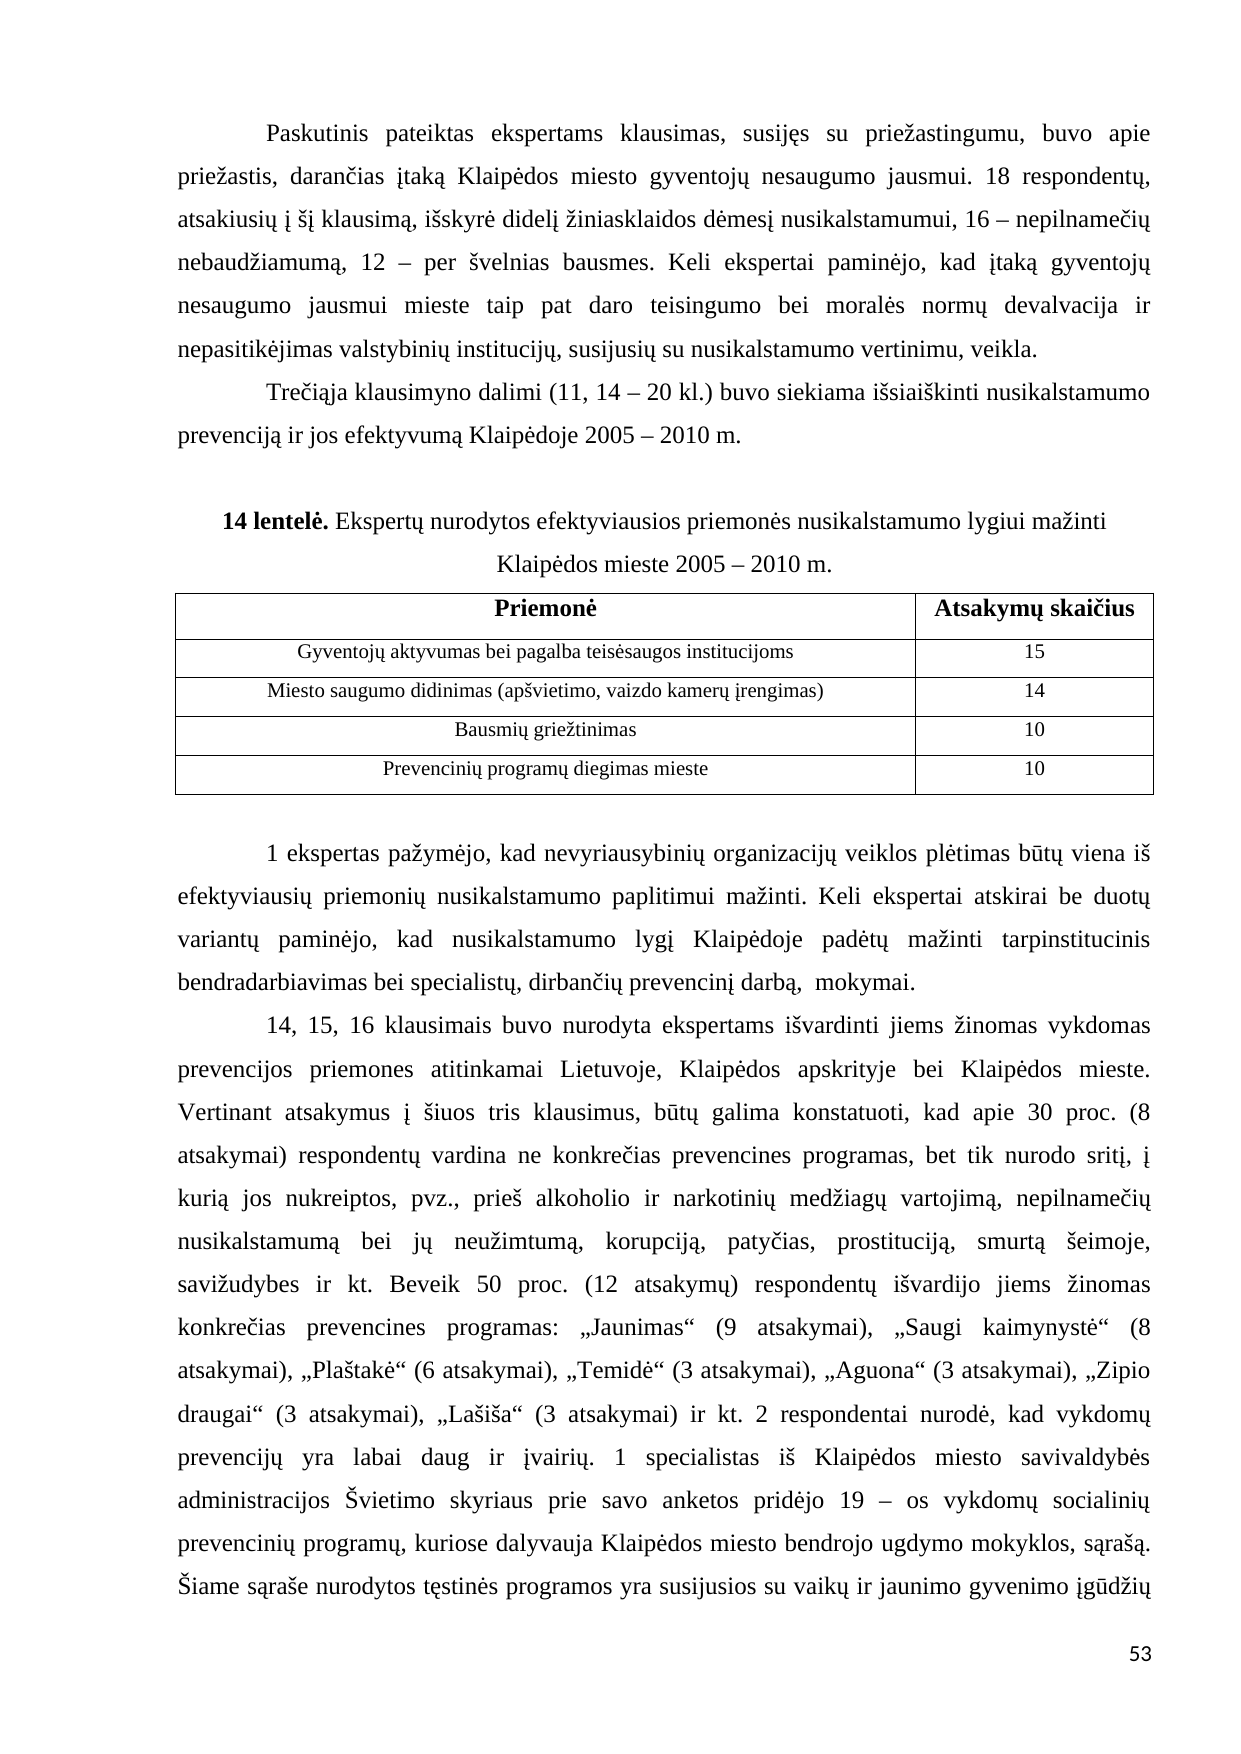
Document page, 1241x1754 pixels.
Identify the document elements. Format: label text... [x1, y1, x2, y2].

table_cell 15 [916, 640, 1153, 677]
table_cell Gyventojų aktyvumas bei pagalba teisėsaugos institucijoms [176, 640, 915, 677]
text Trečiąja klausimyno dalimi (11, 14 – 20 kl.) buvo siekiama išsiaiškinti nusikalstamumo prevenciją ir jos efektyvumą Klaipėdoje 2005 – 2010 m. [177, 377, 1152, 449]
table_header Atsakymų skaičius [916, 594, 1153, 638]
table_cell Miesto saugumo didinimas (apšvietimo, vaizdo kamerų įrengimas) [176, 678, 915, 716]
text 14 lentelė. Ekspertų nurodytos efektyviausios priemonės nusikalstamumo lygiui mažinti Klaipėdos mieste 2005 – 2010 m. [177, 506, 1152, 578]
table_cell 10 [916, 756, 1153, 794]
table_cell 10 [916, 717, 1153, 755]
text 1 ekspertas pažymėjo, kad nevyriausybinių organizacijų veiklos plėtimas būtų viena iš efektyviausių priemonių nusikalstamumo paplitimui mažinti. Keli ekspertai atskirai be duotų variantų paminėjo, kad nusikalstamumo lygį Klaipėdoje padėtų mažinti tarpinstitucinis bendradarbiavimas bei specialistų, dirbančių prevencinį darbą, mokymai. [177, 838, 1152, 996]
table_cell Bausmių griežtinimas [176, 717, 915, 755]
text Paskutinis pateiktas ekspertams klausimas, susijęs su priežastingumu, buvo apie priežastis, darančias įtaką Klaipėdos miesto gyventojų nesaugumo jausmui. 18 respondentų, atsakiusių į šį klausimą, išskyrė didelį žiniasklaidos dėmesį nusikalstamumui, 16 – nepilnamečių nebaudžiamumą, 12 – per švelnias bausmes. Keli ekspertai paminėjo, kad įtaką gyventojų nesaugumo jausmui mieste taip pat daro teisingumo bei moralės normų devalvacija ir nepasitikėjimas valstybinių institucijų, susijusių su nusikalstamumo vertinimu, veikla. [177, 118, 1152, 362]
table_cell 14 [916, 678, 1153, 716]
table_cell Prevencinių programų diegimas mieste [176, 756, 915, 794]
table_header Priemonė [176, 594, 915, 638]
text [177, 1011, 1152, 1600]
